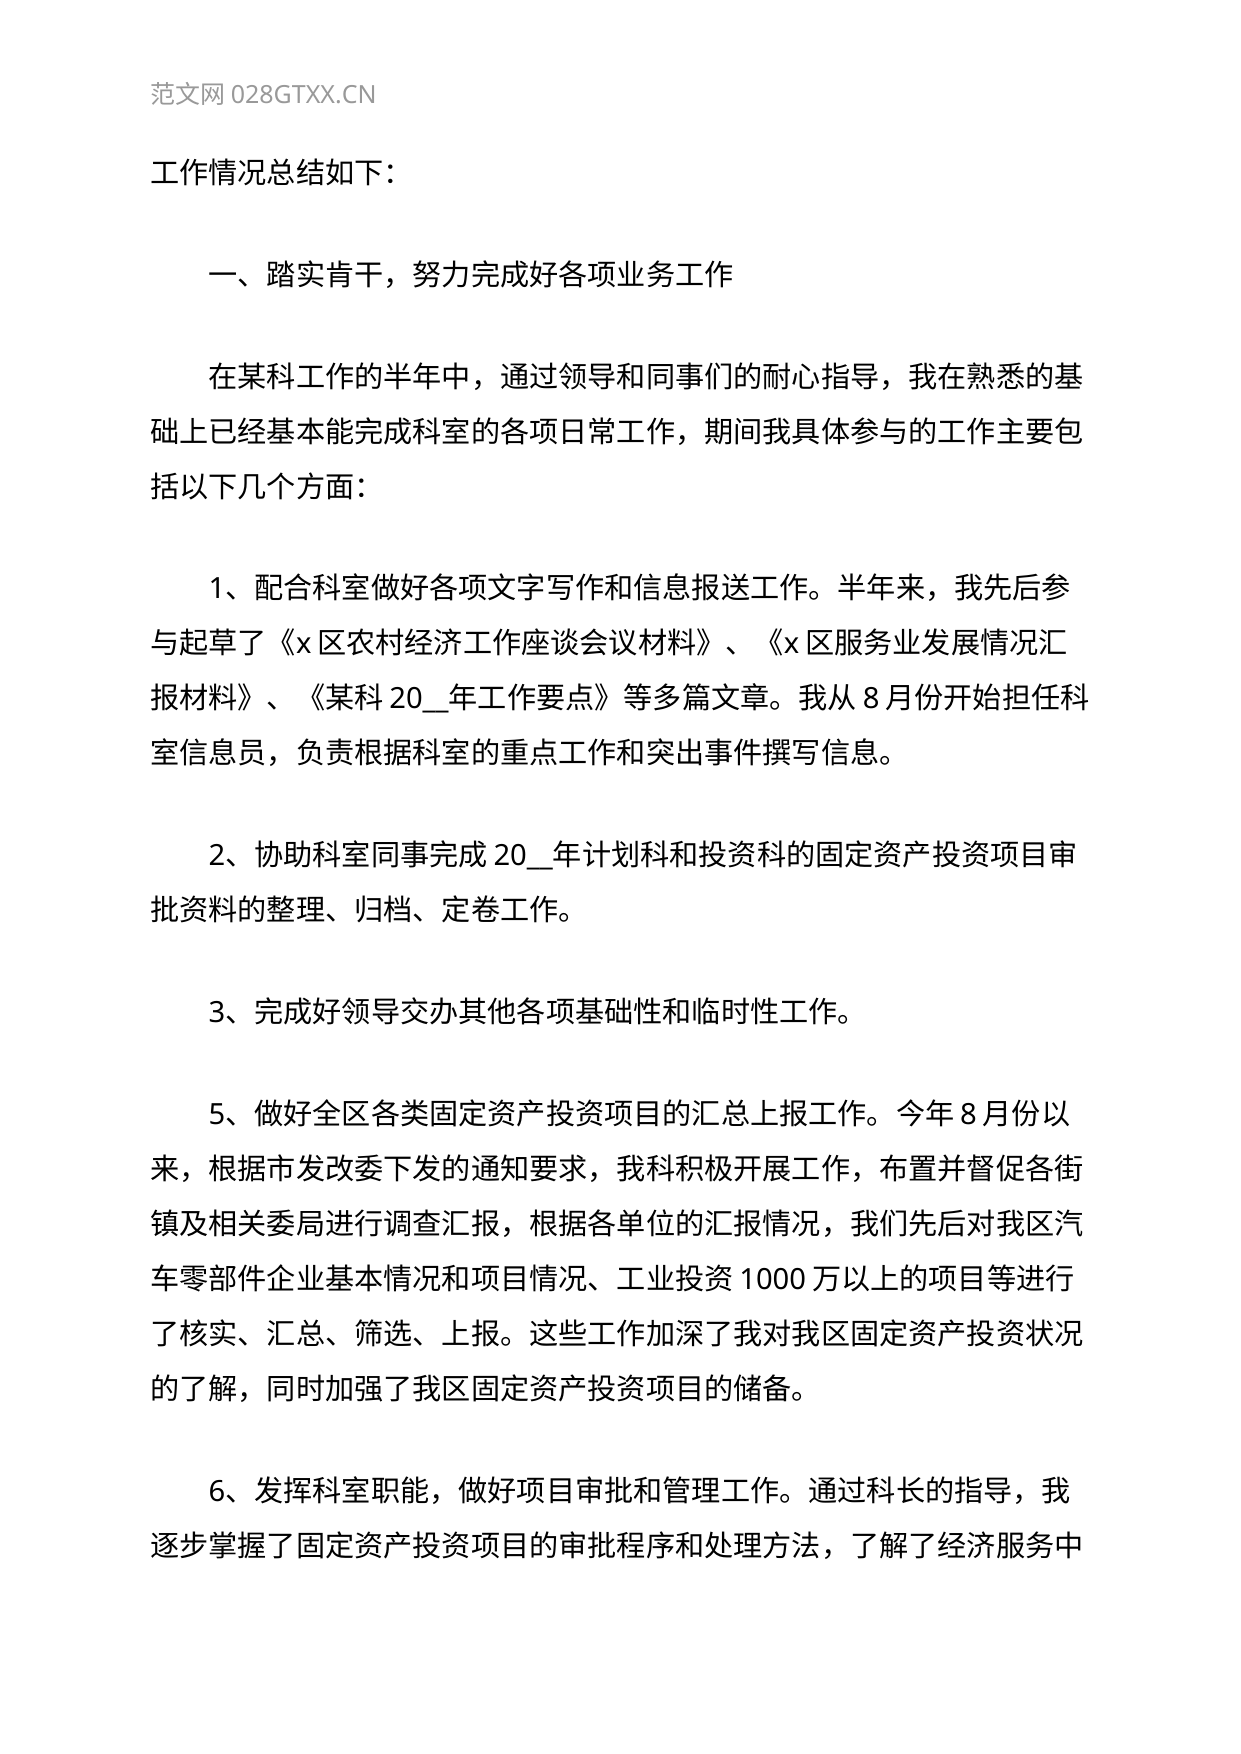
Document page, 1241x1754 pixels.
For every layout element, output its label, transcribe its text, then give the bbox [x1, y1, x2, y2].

text 3、完成好领导交办其他各项基础性和临时性工作。 [150, 989, 1090, 1031]
text 2、协助科室同事完成20__年计划科和投资科的固定资产投资项目审批资料的整理、归档、定卷工作。 [150, 832, 1090, 929]
text 1、配合科室做好各项文字写作和信息报送工作。半年来，我先后参与起草了《x区农村经济工作座谈会议材料》、《x区服务业发展情况汇报材料》、《某科20__年工作要点》等多篇文章。我从8月份开始担任科室信息员，负责根据科室的重点工作和突出事件撰写信息。 [150, 565, 1090, 772]
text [150, 1467, 1090, 1564]
text 5、做好全区各类固定资产投资项目的汇总上报工作。今年8月份以来，根据市发改委下发的通知要求，我科积极开展工作，布置并督促各街镇及相关委局进行调查汇报，根据各单位的汇报情况，我们先后对我区汽车零部件企业基本情况和项目情况、工业投资1000万以上的项目等进行了核实、汇总、筛选、上报。这些工作加深了我对我区固定资产投资状况的了解，同时加强了我区固定资产投资项目的储备。 [150, 1091, 1090, 1408]
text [150, 150, 1090, 192]
text 一、踏实肯干，努力完成好各项业务工作 [150, 252, 1090, 294]
text 在某科工作的半年中，通过领导和同事们的耐心指导，我在熟悉的基础上已经基本能完成科室的各项日常工作，期间我具体参与的工作主要包括以下几个方面： [150, 353, 1090, 506]
